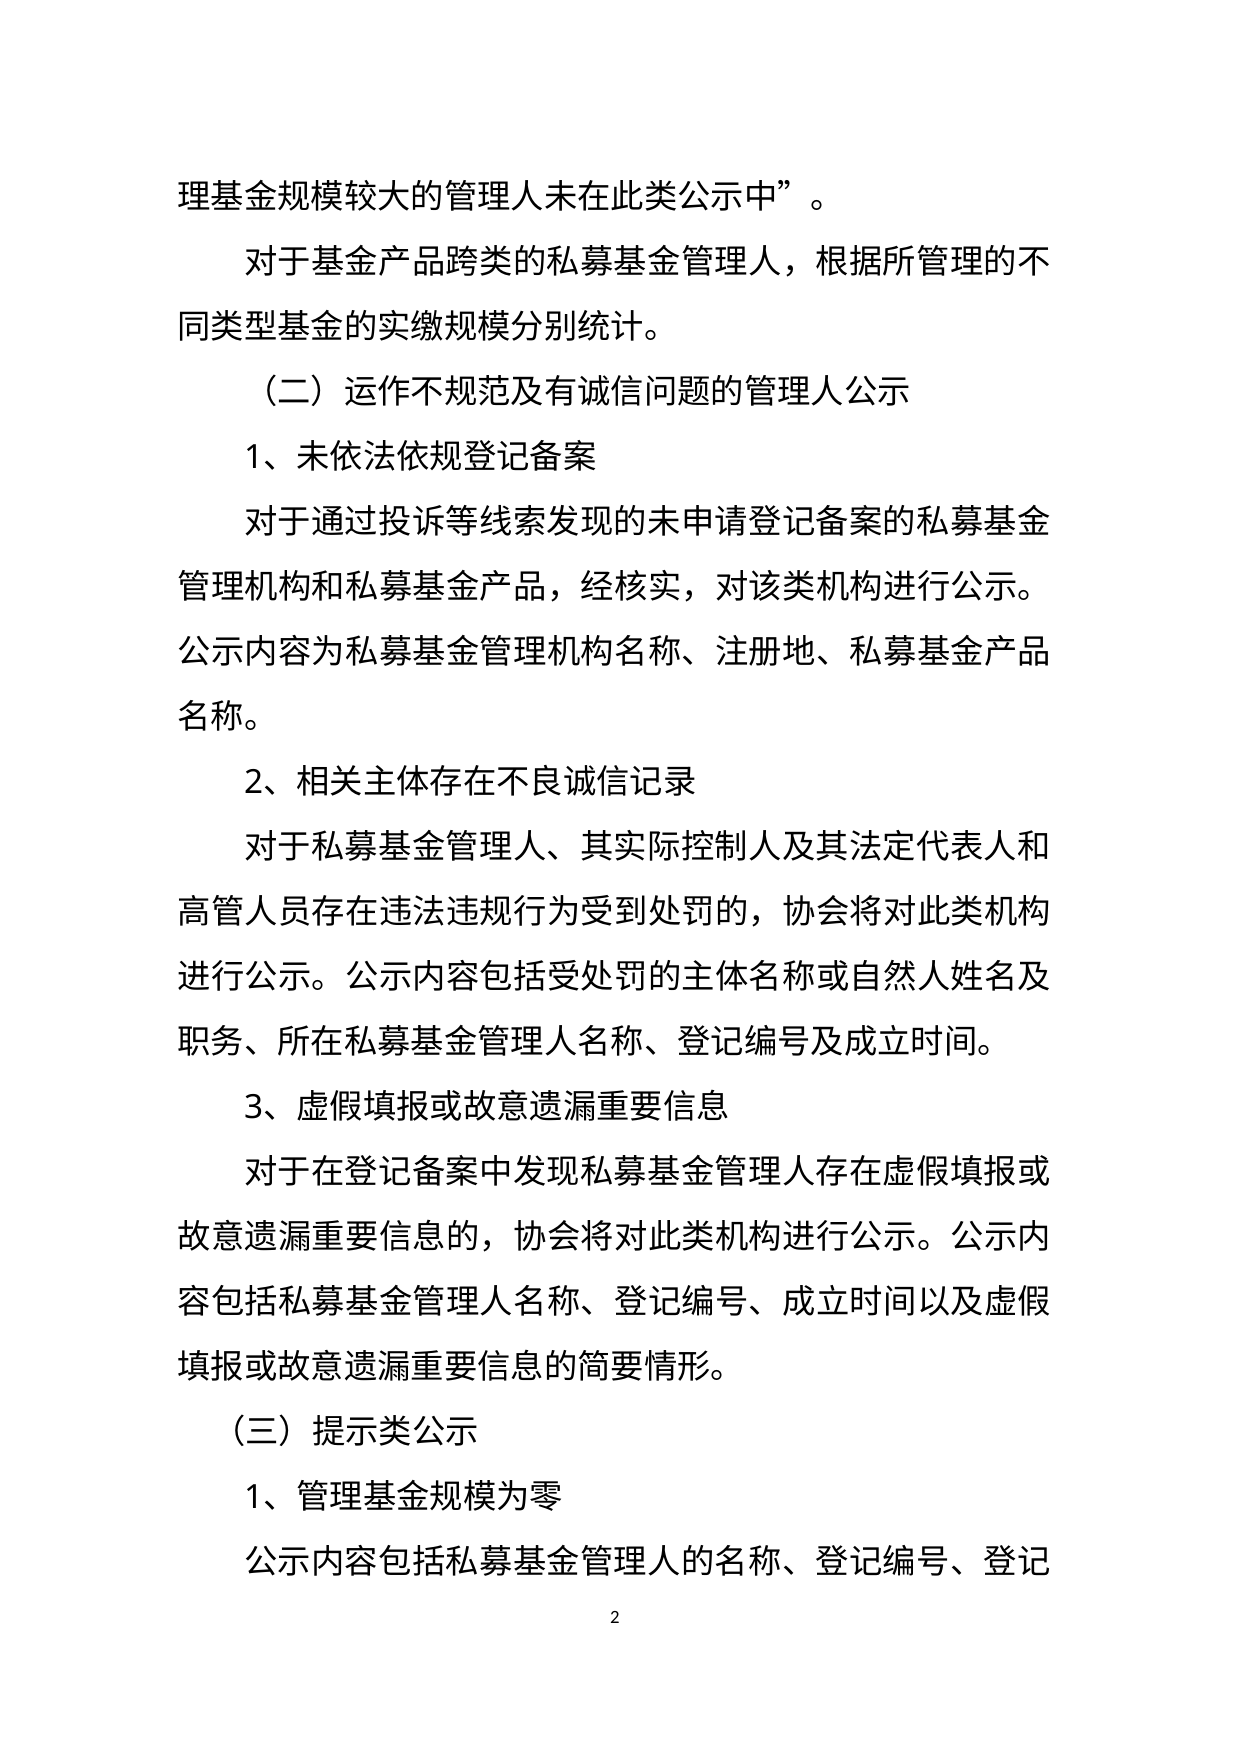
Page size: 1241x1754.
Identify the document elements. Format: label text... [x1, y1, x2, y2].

text 1、管理基金规模为零 [177, 1462, 1052, 1527]
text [177, 1527, 1052, 1592]
text 理基金规模较大的管理人未在此类公示中”。 [177, 162, 1052, 227]
text 对于通过投诉等线索发现的未申请登记备案的私募基金管理机构和私募基金产品，经核实，对该类机构进行公示。公示内容为私募基金管理机构名称、注册地、私募基金产品名称。 [177, 487, 1052, 747]
text 对于在登记备案中发现私募基金管理人存在虚假填报或故意遗漏重要信息的，协会将对此类机构进行公示。公示内容包括私募基金管理人名称、登记编号、成立时间以及虚假填报或故意遗漏重要信息的简要情形。 [177, 1137, 1052, 1397]
text 对于私募基金管理人、其实际控制人及其法定代表人和高管人员存在违法违规行为受到处罚的，协会将对此类机构进行公示。公示内容包括受处罚的主体名称或自然人姓名及职务、所在私募基金管理人名称、登记编号及成立时间。 [177, 812, 1052, 1072]
text 1、未依法依规登记备案 [177, 422, 1052, 487]
text 3、虚假填报或故意遗漏重要信息 [177, 1072, 1052, 1137]
text （二）运作不规范及有诚信问题的管理人公示 [177, 357, 1052, 422]
text （三）提示类公示 [177, 1397, 1052, 1462]
text 2、相关主体存在不良诚信记录 [177, 747, 1052, 812]
text 对于基金产品跨类的私募基金管理人，根据所管理的不同类型基金的实缴规模分别统计。 [177, 227, 1052, 357]
